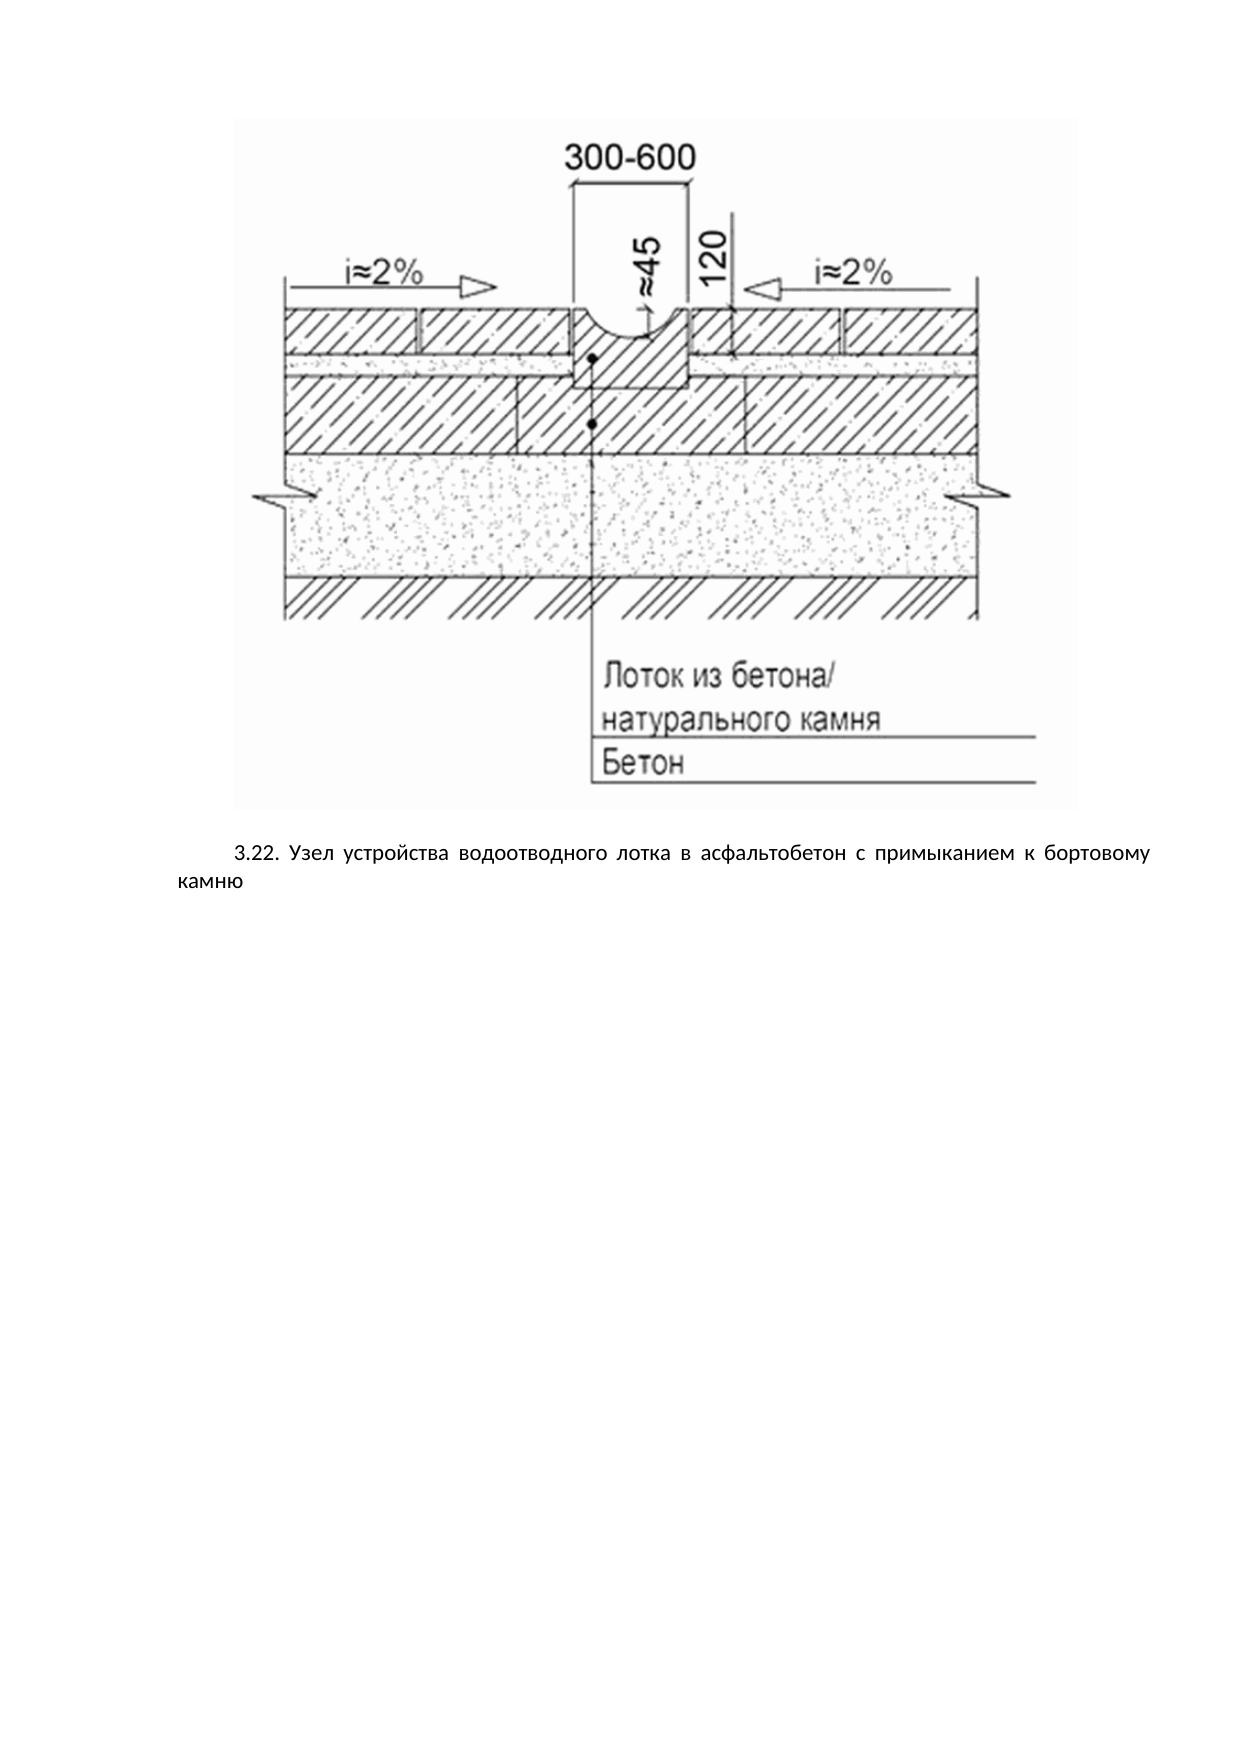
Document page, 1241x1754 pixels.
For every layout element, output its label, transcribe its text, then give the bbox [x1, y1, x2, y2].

text 3.22. Узел устройства водоотводного лотка в асфальтобетон с примыканием к бортовому камню [177, 838, 1152, 894]
picture [233, 118, 1079, 810]
